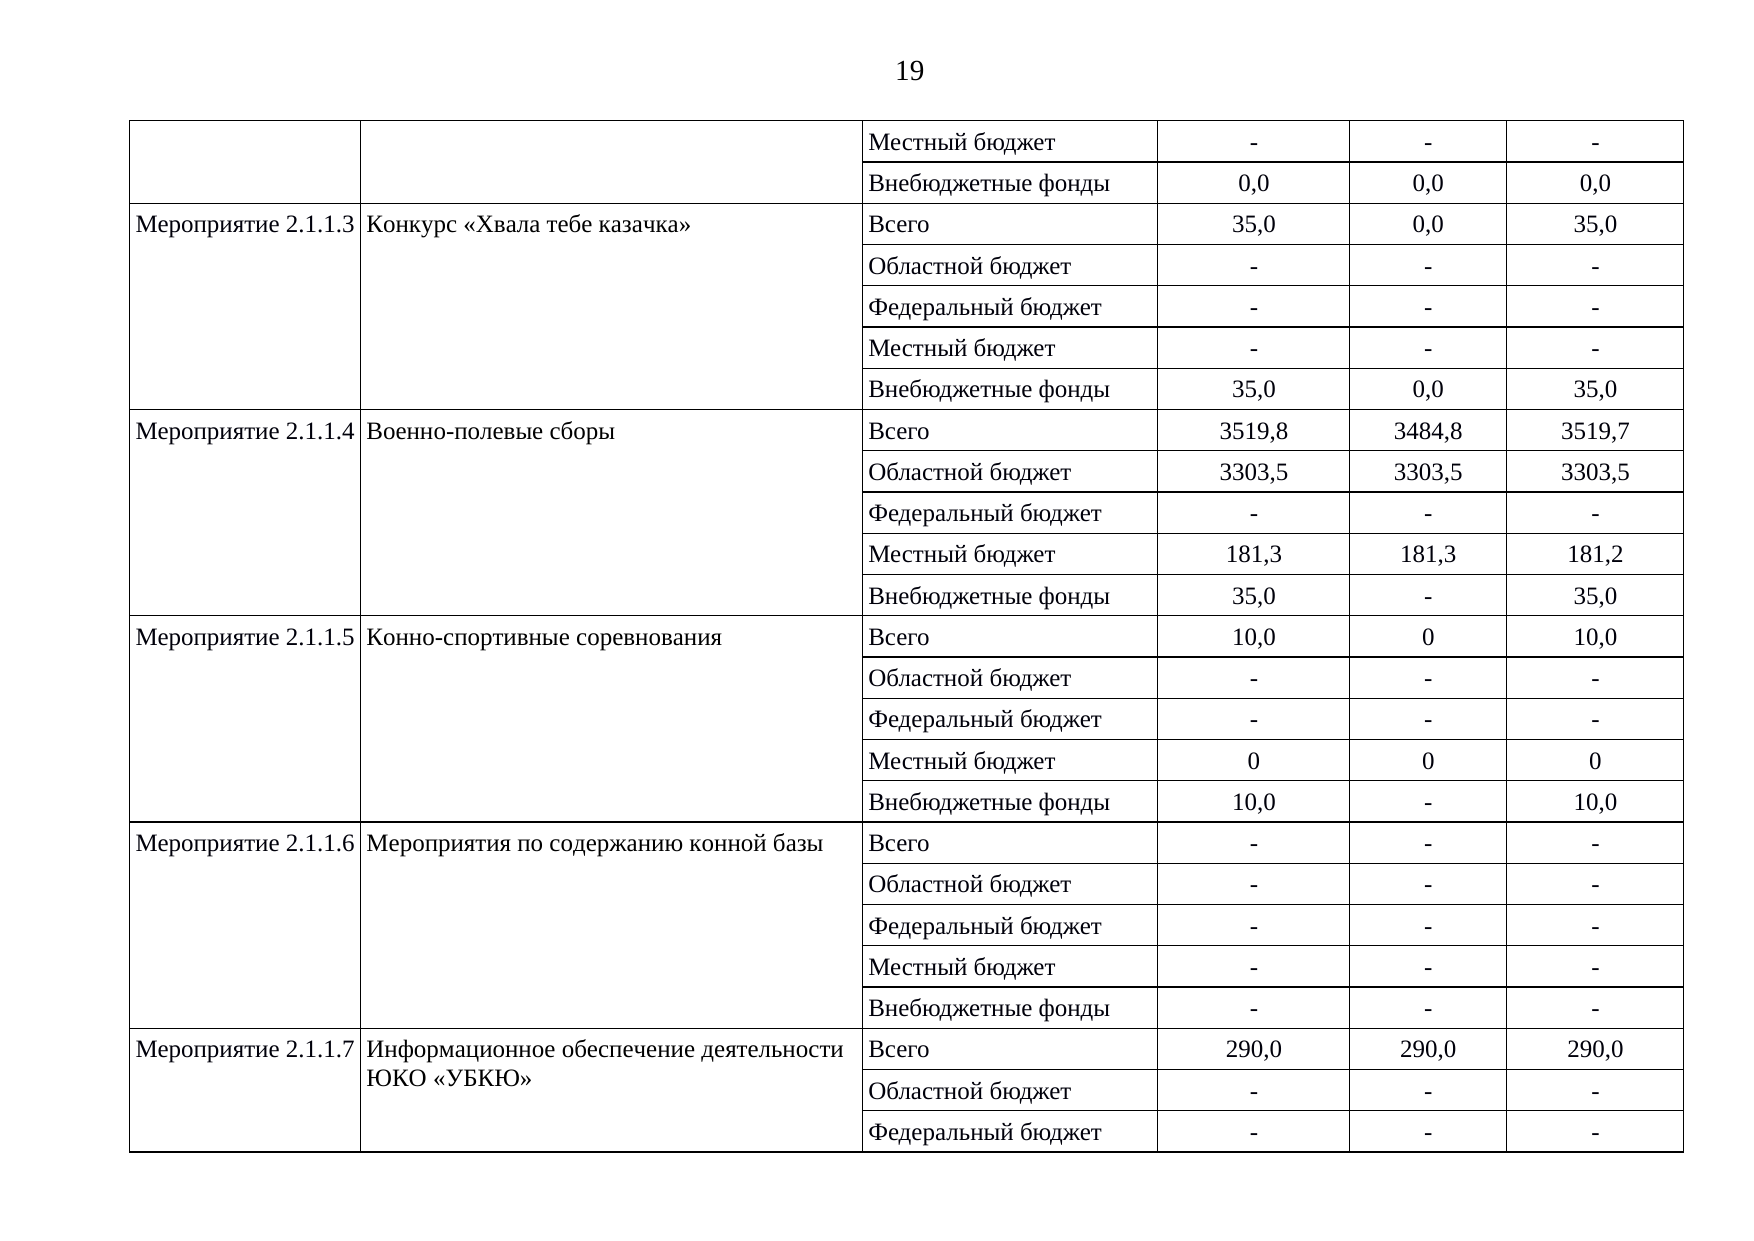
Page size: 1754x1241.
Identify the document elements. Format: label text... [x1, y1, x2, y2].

table_cell - [1507, 699, 1683, 739]
table_cell 35,0 [1507, 575, 1683, 615]
table_cell Мероприятие 2.1.1.6 [130, 823, 360, 1028]
table_cell Внебюджетные фонды [863, 369, 1157, 409]
table_cell Внебюджетные фонды [863, 781, 1157, 821]
table_cell - [1158, 823, 1349, 863]
table_cell - [1507, 1070, 1683, 1110]
table_cell Информационное обеспечение деятельности ЮКО «УБКЮ» [361, 1029, 862, 1151]
table_cell Федеральный бюджет [863, 1111, 1157, 1151]
table_cell - [1350, 988, 1506, 1028]
table_cell - [1350, 905, 1506, 945]
table_cell - [1158, 245, 1349, 285]
table_cell Внебюджетные фонды [863, 163, 1157, 203]
table_cell - [1350, 946, 1506, 986]
table_cell Всего [863, 410, 1157, 450]
table_cell - [1158, 864, 1349, 904]
table_cell Местный бюджет [863, 740, 1157, 780]
table_cell Областной бюджет [863, 658, 1157, 698]
table_cell Местный бюджет [863, 534, 1157, 574]
table_cell - [1158, 286, 1349, 326]
table_cell - [1350, 121, 1506, 161]
table_cell - [1350, 658, 1506, 698]
table_cell 0 [1507, 740, 1683, 780]
table_cell - [1507, 121, 1683, 161]
table_cell 35,0 [1507, 369, 1683, 409]
table_cell 35,0 [1158, 575, 1349, 615]
table_cell - [1158, 121, 1349, 161]
table_cell Внебюджетные фонды [863, 988, 1157, 1028]
table_cell - [1507, 658, 1683, 698]
table_cell 181,3 [1350, 534, 1506, 574]
table_cell 0,0 [1350, 163, 1506, 203]
table_cell 290,0 [1507, 1029, 1683, 1069]
table_cell - [1507, 946, 1683, 986]
table_cell Мероприятие 2.1.1.4 [130, 410, 360, 615]
table_cell Внебюджетные фонды [863, 575, 1157, 615]
table_cell - [1158, 946, 1349, 986]
table_cell 3519,7 [1507, 410, 1683, 450]
table_cell - [1158, 493, 1349, 533]
table_cell - [1158, 905, 1349, 945]
table_cell - [1350, 699, 1506, 739]
table_cell 0 [1350, 740, 1506, 780]
table_cell - [1158, 1111, 1349, 1151]
table_cell 0,0 [1507, 163, 1683, 203]
table_cell Федеральный бюджет [863, 286, 1157, 326]
table_cell Мероприятие 2.1.1.7 [130, 1029, 360, 1151]
table_cell - [1350, 823, 1506, 863]
table_cell Мероприятие 2.1.1.5 [130, 616, 360, 821]
table_cell - [1350, 1070, 1506, 1110]
table_cell - [1507, 286, 1683, 326]
table_cell - [1350, 781, 1506, 821]
table_cell Всего [863, 616, 1157, 656]
table_cell Областной бюджет [863, 451, 1157, 491]
table_cell 3519,8 [1158, 410, 1349, 450]
table_cell 290,0 [1350, 1029, 1506, 1069]
table_cell 10,0 [1158, 781, 1349, 821]
table_cell Федеральный бюджет [863, 493, 1157, 533]
table_cell - [1507, 328, 1683, 368]
table_cell - [1158, 988, 1349, 1028]
table_cell Местный бюджет [863, 946, 1157, 986]
table_cell Областной бюджет [863, 245, 1157, 285]
table_cell Мероприятие 2.1.1.3 [130, 204, 360, 409]
table_cell - [1158, 1070, 1349, 1110]
table_cell - [1350, 1111, 1506, 1151]
table_cell - [1507, 1111, 1683, 1151]
table_cell 0,0 [1350, 369, 1506, 409]
table_cell Местный бюджет [863, 121, 1157, 161]
table_cell Конно-спортивные соревнования [361, 616, 862, 821]
table_cell 0 [1350, 616, 1506, 656]
table_cell 0,0 [1158, 163, 1349, 203]
table_cell Всего [863, 204, 1157, 244]
table_cell 181,3 [1158, 534, 1349, 574]
table_cell 10,0 [1158, 616, 1349, 656]
table_cell - [1507, 905, 1683, 945]
table_cell Федеральный бюджет [863, 699, 1157, 739]
table_cell 0,0 [1350, 204, 1506, 244]
table_cell - [1158, 328, 1349, 368]
table_cell 10,0 [1507, 781, 1683, 821]
table_cell 35,0 [1507, 204, 1683, 244]
table_cell Всего [863, 823, 1157, 863]
table_cell - [1350, 864, 1506, 904]
table_cell - [1507, 493, 1683, 533]
table_cell - [1507, 988, 1683, 1028]
table_cell - [1507, 823, 1683, 863]
table_cell 0 [1158, 740, 1349, 780]
table_cell Всего [863, 1029, 1157, 1069]
table_cell - [1507, 864, 1683, 904]
table_cell - [1350, 493, 1506, 533]
table_cell Федеральный бюджет [863, 905, 1157, 945]
table_cell Конкурс «Хвала тебе казачка» [361, 204, 862, 409]
table_cell Мероприятия по содержанию конной базы [361, 823, 862, 1028]
table_cell Местный бюджет [863, 328, 1157, 368]
table_cell Областной бюджет [863, 864, 1157, 904]
table_cell 10,0 [1507, 616, 1683, 656]
table_cell - [1158, 658, 1349, 698]
table_cell 3303,5 [1507, 451, 1683, 491]
table_cell 3303,5 [1158, 451, 1349, 491]
table_cell 3484,8 [1350, 410, 1506, 450]
table_cell - [1350, 328, 1506, 368]
table_cell - [1158, 699, 1349, 739]
table_cell 35,0 [1158, 369, 1349, 409]
table_cell 181,2 [1507, 534, 1683, 574]
table_cell Областной бюджет [863, 1070, 1157, 1110]
table_cell 3303,5 [1350, 451, 1506, 491]
table_cell - [1350, 575, 1506, 615]
table_cell - [1350, 286, 1506, 326]
table_cell - [1507, 245, 1683, 285]
table_cell 290,0 [1158, 1029, 1349, 1069]
table_cell 35,0 [1158, 204, 1349, 244]
table_cell - [1350, 245, 1506, 285]
table_cell Военно-полевые сборы [361, 410, 862, 615]
